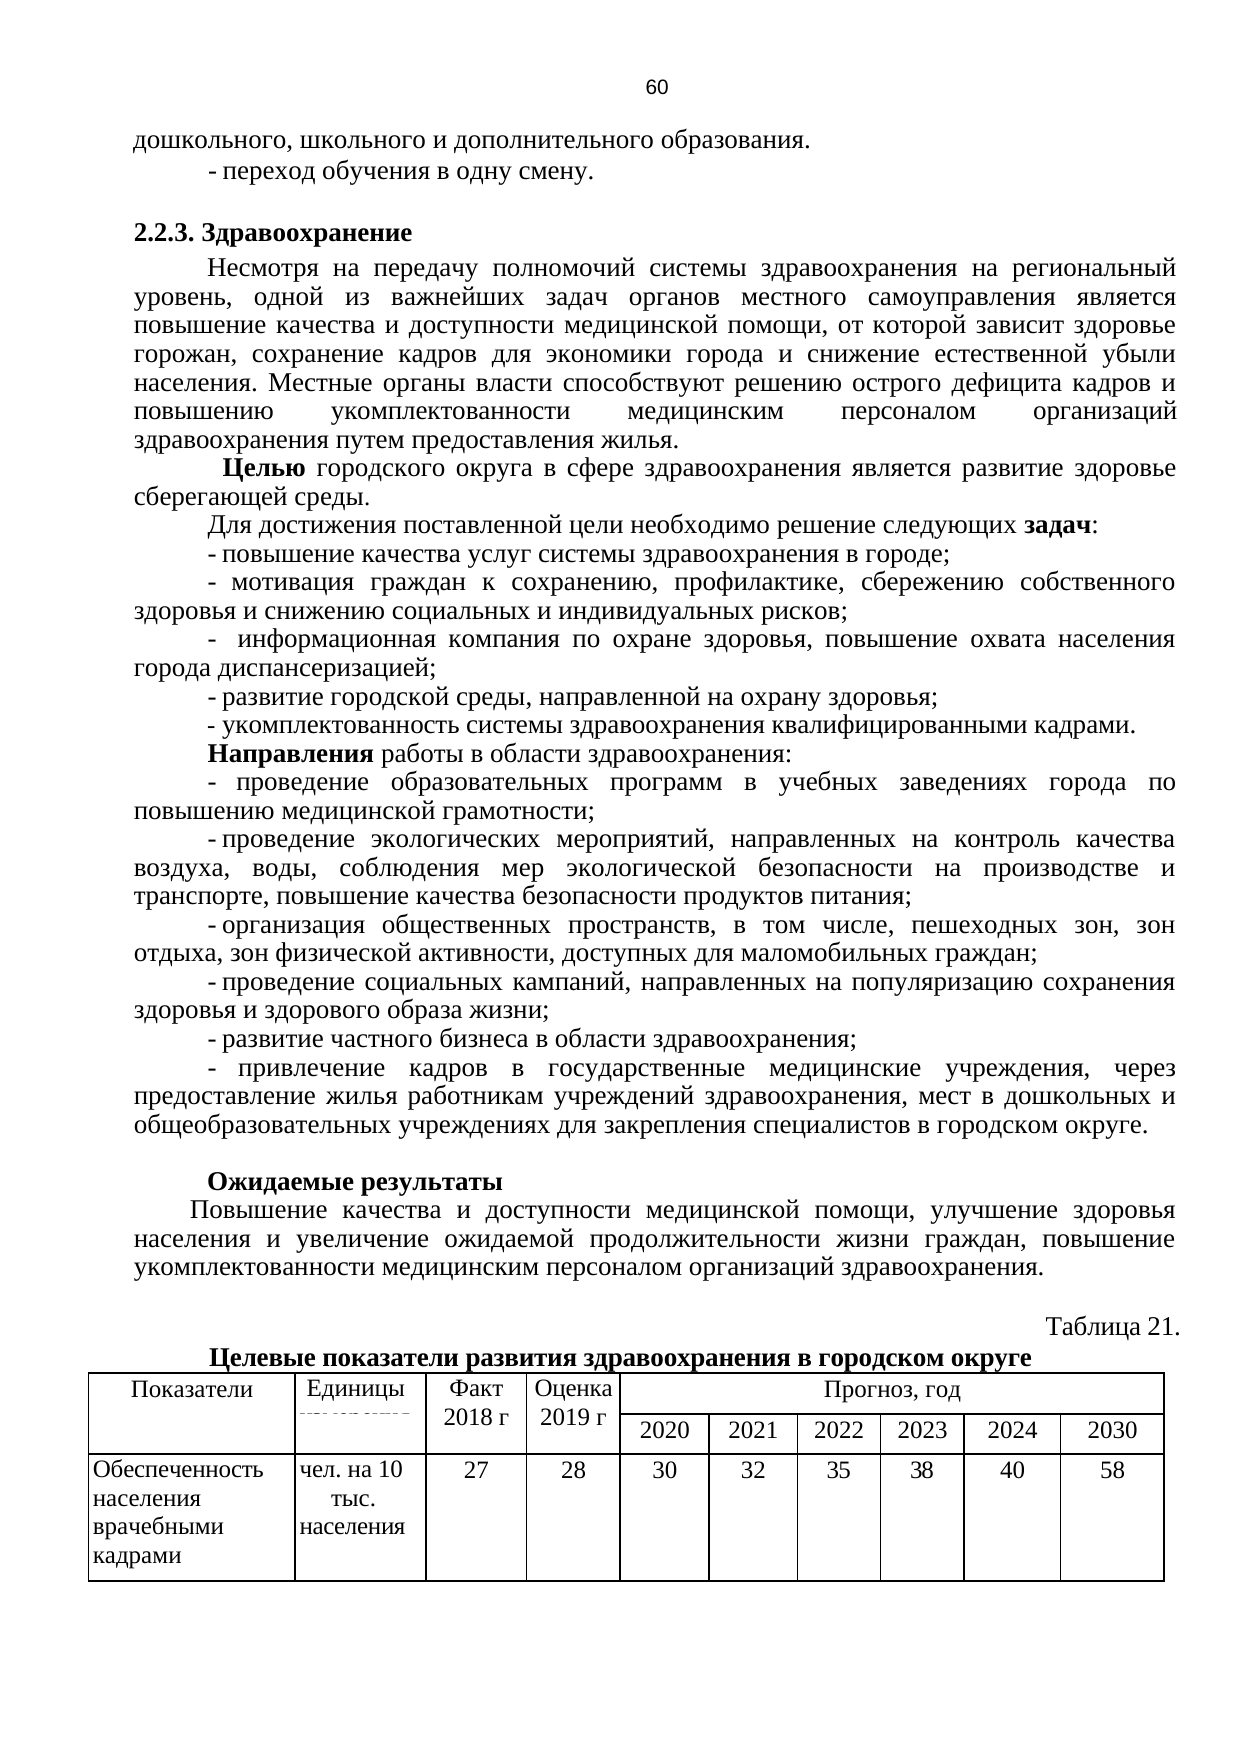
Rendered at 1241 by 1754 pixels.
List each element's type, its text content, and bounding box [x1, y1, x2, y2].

text Для достижения поставленной цели необходимо решение следующих задач: [207, 511, 1181, 539]
list укомплектованность системы здравоохранения квалифицированными кадрами. [133, 711, 1181, 739]
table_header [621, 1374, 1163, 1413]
list развитие городской среды, направленной на охрану здоровья; [207, 682, 1181, 711]
text Направления работы в области здравоохранения: [207, 739, 1181, 768]
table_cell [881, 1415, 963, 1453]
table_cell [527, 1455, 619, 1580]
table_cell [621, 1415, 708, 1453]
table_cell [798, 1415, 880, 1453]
list проведение социальных кампаний, направленных на популяризацию сохранения здоровья и здорового образа жизни; [133, 967, 1176, 1024]
text - информационная компания по охране здоровья, повышение охвата населения города диспансеризацией; [133, 625, 1176, 682]
list организация общественных пространств, в том числе, пешеходных зон, зон отдыха, зон физической активности, доступных для маломобильных граждан; [133, 910, 1177, 967]
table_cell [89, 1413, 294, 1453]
list развитие частного бизнеса в области здравоохранения; [207, 1024, 1181, 1053]
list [133, 123, 1181, 154]
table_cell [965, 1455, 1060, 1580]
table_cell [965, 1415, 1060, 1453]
text Целевые показатели развития здравоохранения в городском округе [209, 1341, 1181, 1372]
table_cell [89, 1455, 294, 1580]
text - переход обучения в одну смену. [208, 154, 1181, 185]
text - проведение образовательных программ в учебных заведениях города по повышению медицинской грамотности; [133, 768, 1177, 825]
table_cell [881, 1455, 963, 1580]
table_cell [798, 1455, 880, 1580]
text - привлечение кадров в государственные медицинские учреждения, через предоставление жилья работникам учреждений здравоохранения, мест в дошкольных и общеобразовательных учреждениях для закрепления специалистов в городском округе. [133, 1053, 1177, 1139]
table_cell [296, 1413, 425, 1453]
text Повышение качества и доступности медицинской помощи, улучшение здоровья населения и увеличение ожидаемой продолжительности жизни граждан, повышение укомплектованности медицинским персоналом организаций здравоохранения. [133, 1196, 1176, 1281]
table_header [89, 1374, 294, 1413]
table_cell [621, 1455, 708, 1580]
text Таблица 21. [209, 1310, 1181, 1341]
list проведение экологических мероприятий, направленных на контроль качества воздуха, воды, соблюдения мер экологической безопасности на производстве и транспорте, повышение качества безопасности продуктов питания; [133, 825, 1176, 910]
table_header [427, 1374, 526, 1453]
text - мотивация граждан к сохранению, профилактике, сбережению собственного здоровья и снижению социальных и индивидуальных рисков; [133, 568, 1176, 625]
text 2.2.3. Здравоохранение [133, 216, 1181, 247]
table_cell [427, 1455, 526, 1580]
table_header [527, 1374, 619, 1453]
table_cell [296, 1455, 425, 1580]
text Целью городского округа в сфере здравоохранения является развитие здоровье сберегающей среды. [133, 454, 1177, 511]
text - повышение качества услуг системы здравоохранения в городе; [207, 539, 1181, 568]
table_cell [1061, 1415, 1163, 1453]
text Несмотря на передачу полномочий системы здравоохранения на региональный уровень, одной из важнейших задач органов местного самоуправления является повышение качества и доступности медицинской помощи, от которой зависит здоровье горожан, сохранение кадров для экономики города и снижение естественной убыли населения. Местные органы власти способствуют решению острого дефицита кадров и повышению укомплектованности медицинским персоналом организаций здравоохранения путем предоставления жилья. [133, 254, 1177, 454]
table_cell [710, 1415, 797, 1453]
text Ожидаемые результаты [133, 1167, 1181, 1196]
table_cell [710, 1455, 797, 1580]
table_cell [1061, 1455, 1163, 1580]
